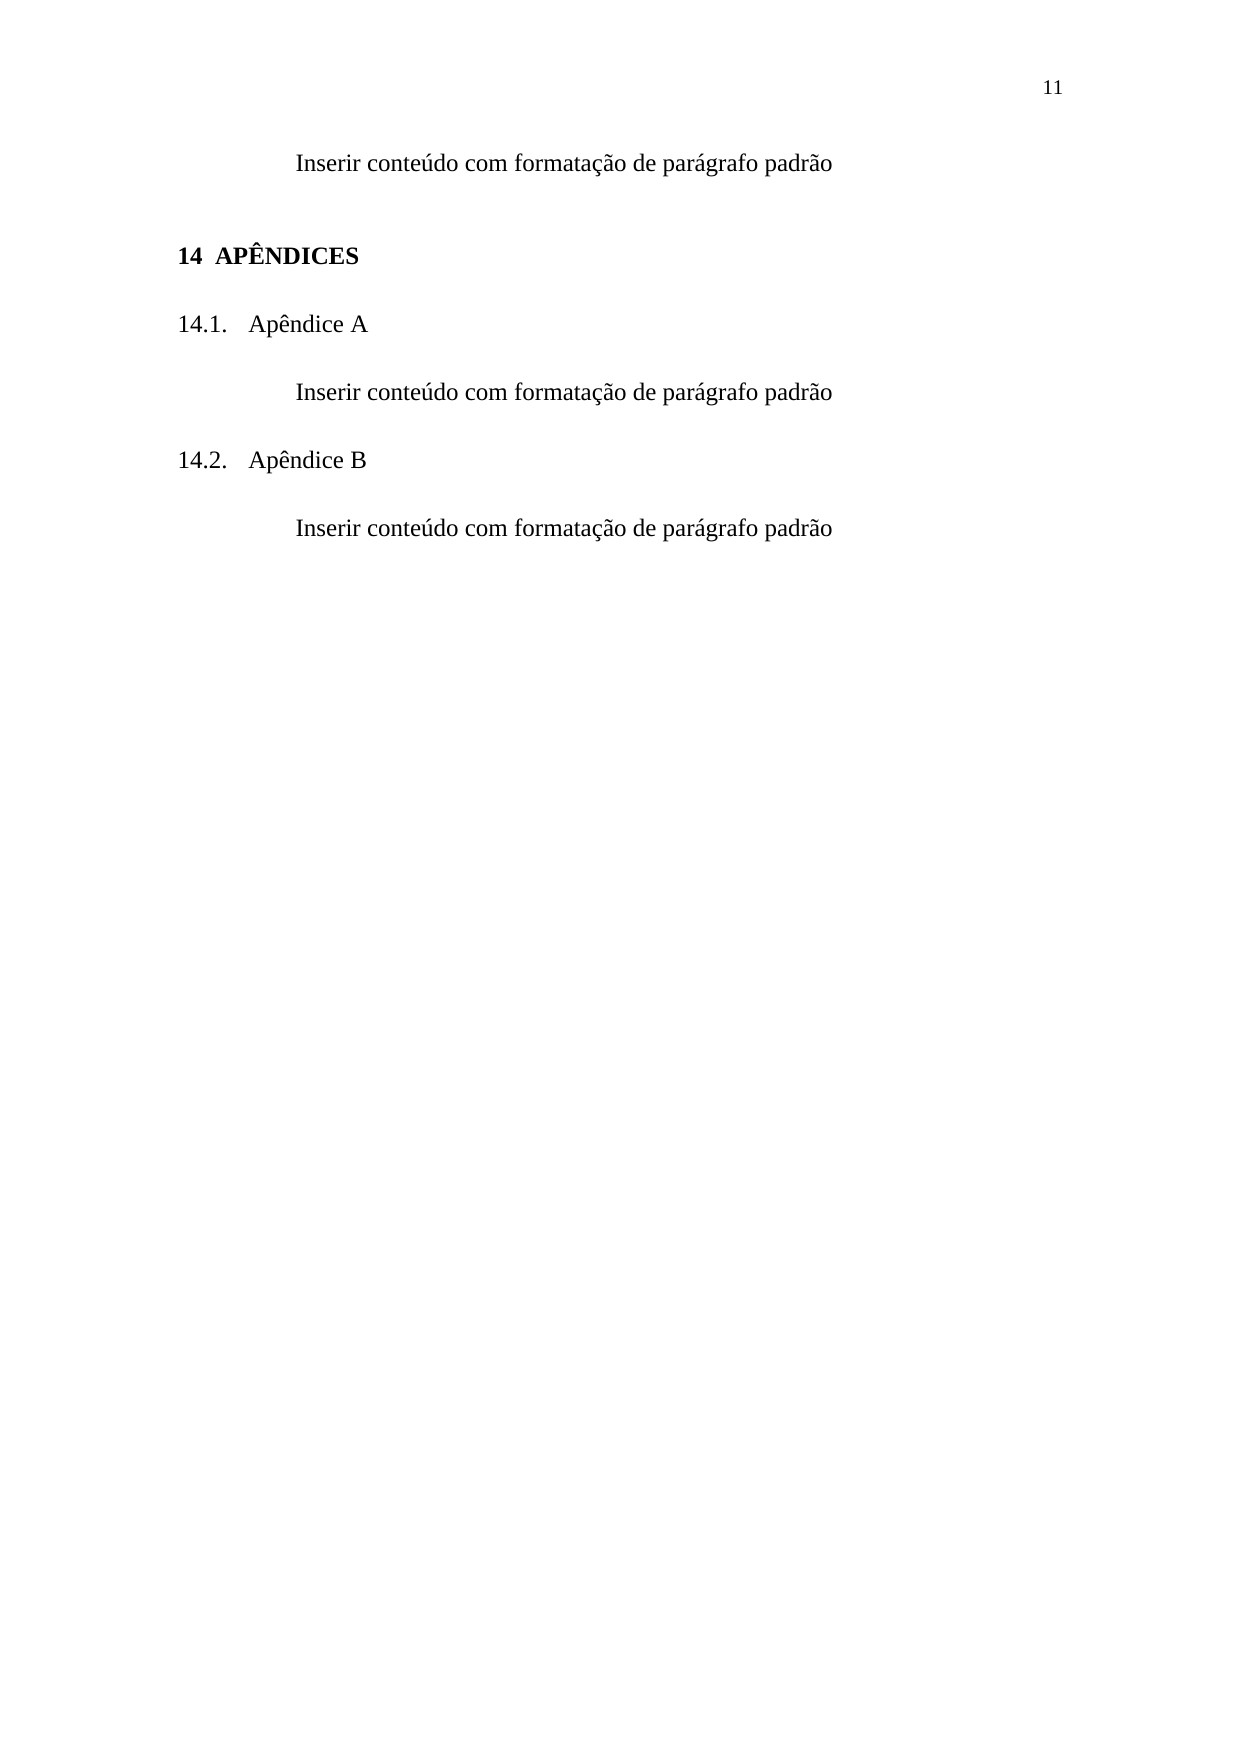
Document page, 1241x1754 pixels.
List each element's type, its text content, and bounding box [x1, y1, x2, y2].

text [177, 148, 1063, 176]
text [177, 513, 1063, 542]
list Apêndice A [177, 309, 1063, 338]
list Apêndice B [177, 445, 1063, 474]
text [177, 377, 1063, 406]
list apêndices [177, 241, 1063, 269]
